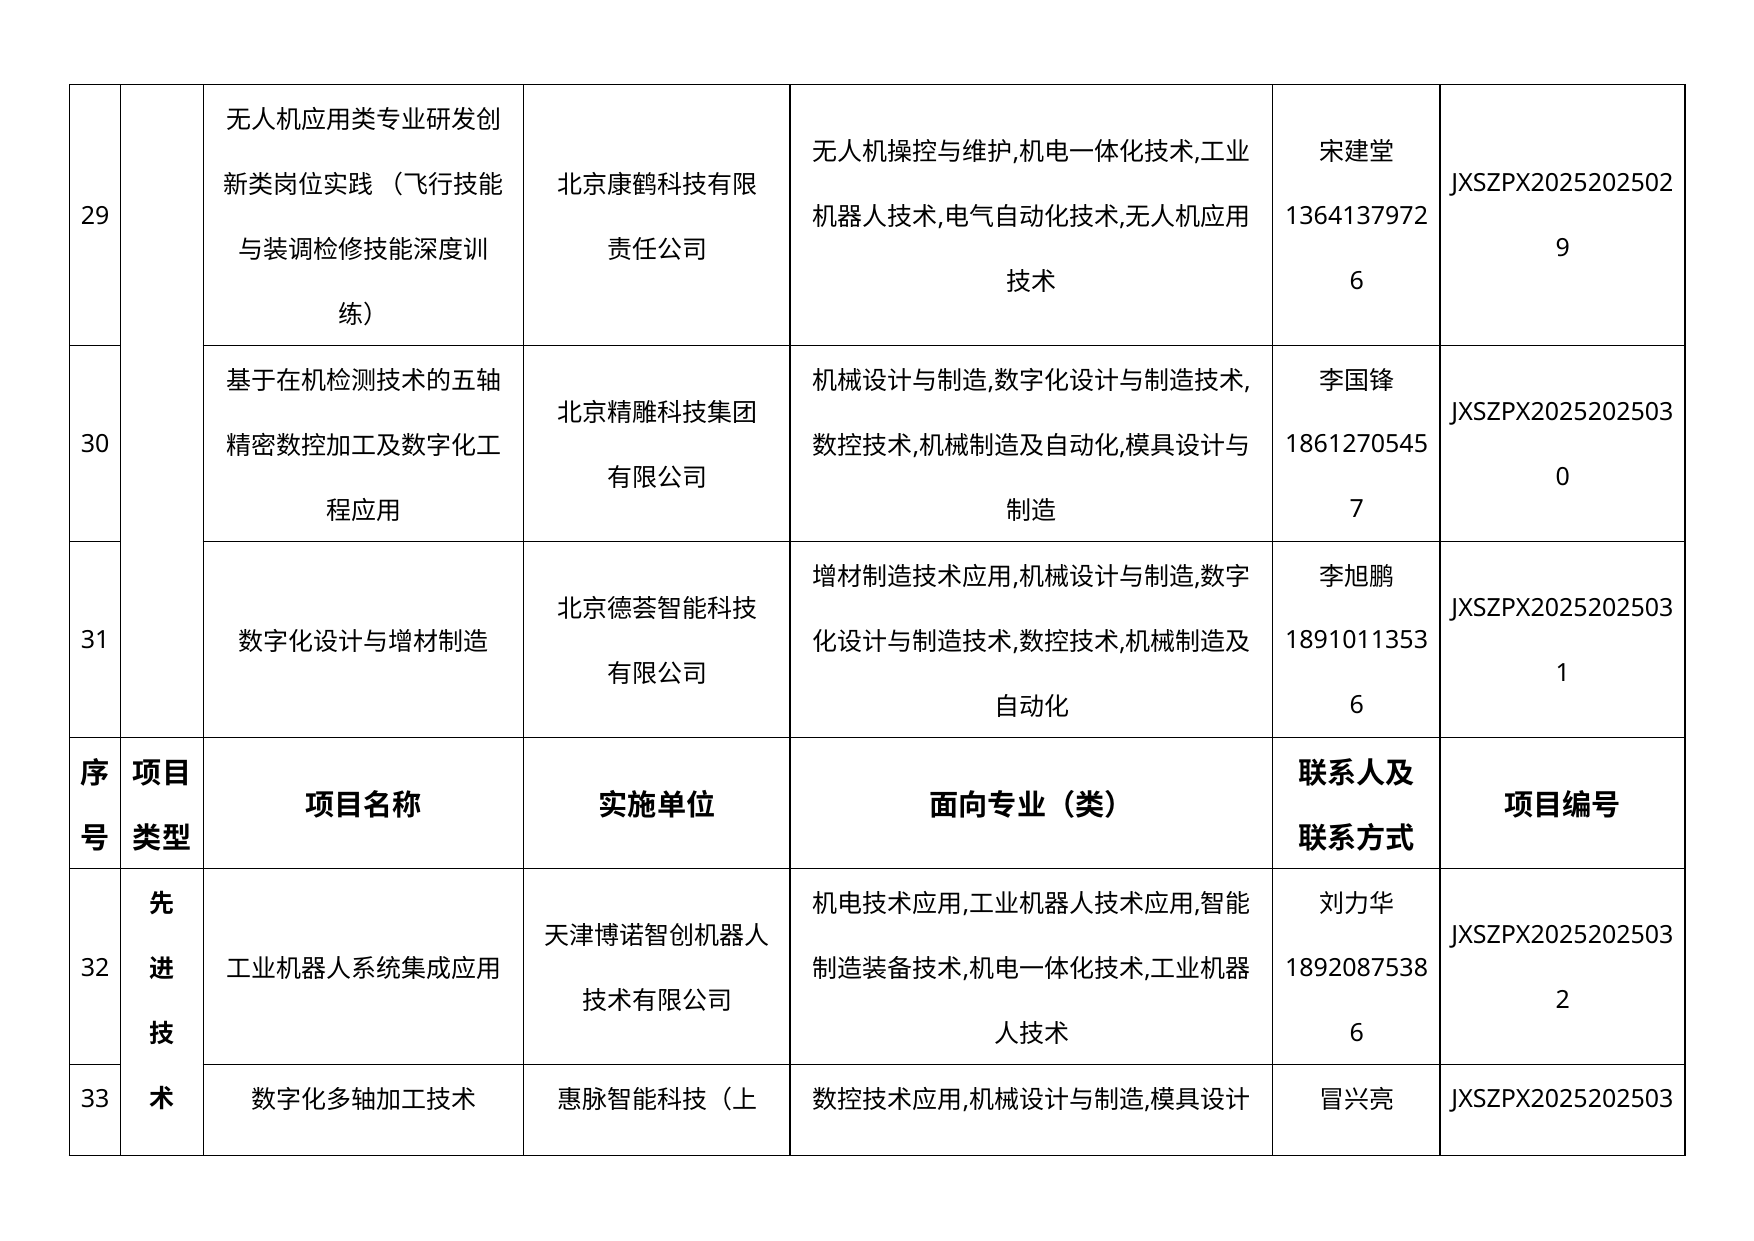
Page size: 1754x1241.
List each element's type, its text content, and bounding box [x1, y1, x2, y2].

table_cell 冒兴亮 15251383339 [1273, 1065, 1439, 1155]
table_cell JXSZPX20252025030 [1441, 346, 1684, 541]
table_cell 李国锋 18612705457 [1273, 346, 1439, 541]
table_cell JXSZPX20252025032 [1441, 869, 1684, 1064]
table_cell 天津博诺智创机器人技术有限公司 [524, 869, 789, 1064]
table_cell 面向专业（类） [791, 738, 1272, 868]
table_cell 李旭鹏 18910113536 [1273, 542, 1439, 737]
table_cell 项目编号 [1441, 738, 1684, 868]
table_cell 北京精雕科技集团 有限公司 [524, 346, 789, 541]
table_cell JXSZPX20252025029 [1441, 85, 1684, 345]
table_cell 33 [70, 1065, 120, 1155]
table_cell 序号 [70, 738, 120, 868]
table_cell 惠脉智能科技（上海）有限公司 [524, 1065, 789, 1155]
table_cell 项目名称 [204, 738, 523, 868]
table_cell 北京康鹤科技有限 责任公司 [524, 85, 789, 345]
table_cell 机械设计与制造,数字化设计与制造技术,数控技术,机械制造及自动化,模具设计与制造 [791, 346, 1272, 541]
table_cell 宋建堂 13641379726 [1273, 85, 1439, 345]
table_cell JXSZPX20252025031 [1441, 542, 1684, 737]
table_cell 北京德荟智能科技 有限公司 [524, 542, 789, 737]
table_cell 机电技术应用,工业机器人技术应用,智能制造装备技术,机电一体化技术,工业机器人技术 [791, 869, 1272, 1064]
table_cell 先 进 技 术 技 能 专 项 培 训 [121, 869, 203, 1155]
table_cell 增材制造技术应用,机械设计与制造,数字化设计与制造技术,数控技术,机械制造及自动化 [791, 542, 1272, 737]
table_cell 基于在机检测技术的五轴精密数控加工及数字化工程应用 [204, 346, 523, 541]
table_cell JXSZPX20252025033 [1441, 1065, 1684, 1155]
table_cell 刘力华 18920875386 [1273, 869, 1439, 1064]
table_cell 29 [70, 85, 120, 345]
table_cell 无人机操控与维护,机电一体化技术,工业机器人技术,电气自动化技术,无人机应用技术 [791, 85, 1272, 345]
table_cell 实施单位 [524, 738, 789, 868]
table_cell 工业机器人系统集成应用 [204, 869, 523, 1064]
table_cell 数字化设计与增材制造 [204, 542, 523, 737]
table_cell 数字化多轴加工技术 [204, 1065, 523, 1155]
table_cell 项目类型 [121, 738, 203, 868]
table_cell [791, 1065, 1272, 1155]
table_cell 无人机应用类专业研发创新类岗位实践 （飞行技能与装调检修技能深度训练） [204, 85, 523, 345]
table_cell 31 [70, 542, 120, 737]
table_cell 30 [70, 346, 120, 541]
table_cell 联系人及 联系方式 [1273, 738, 1439, 868]
table_cell 32 [70, 869, 120, 1064]
